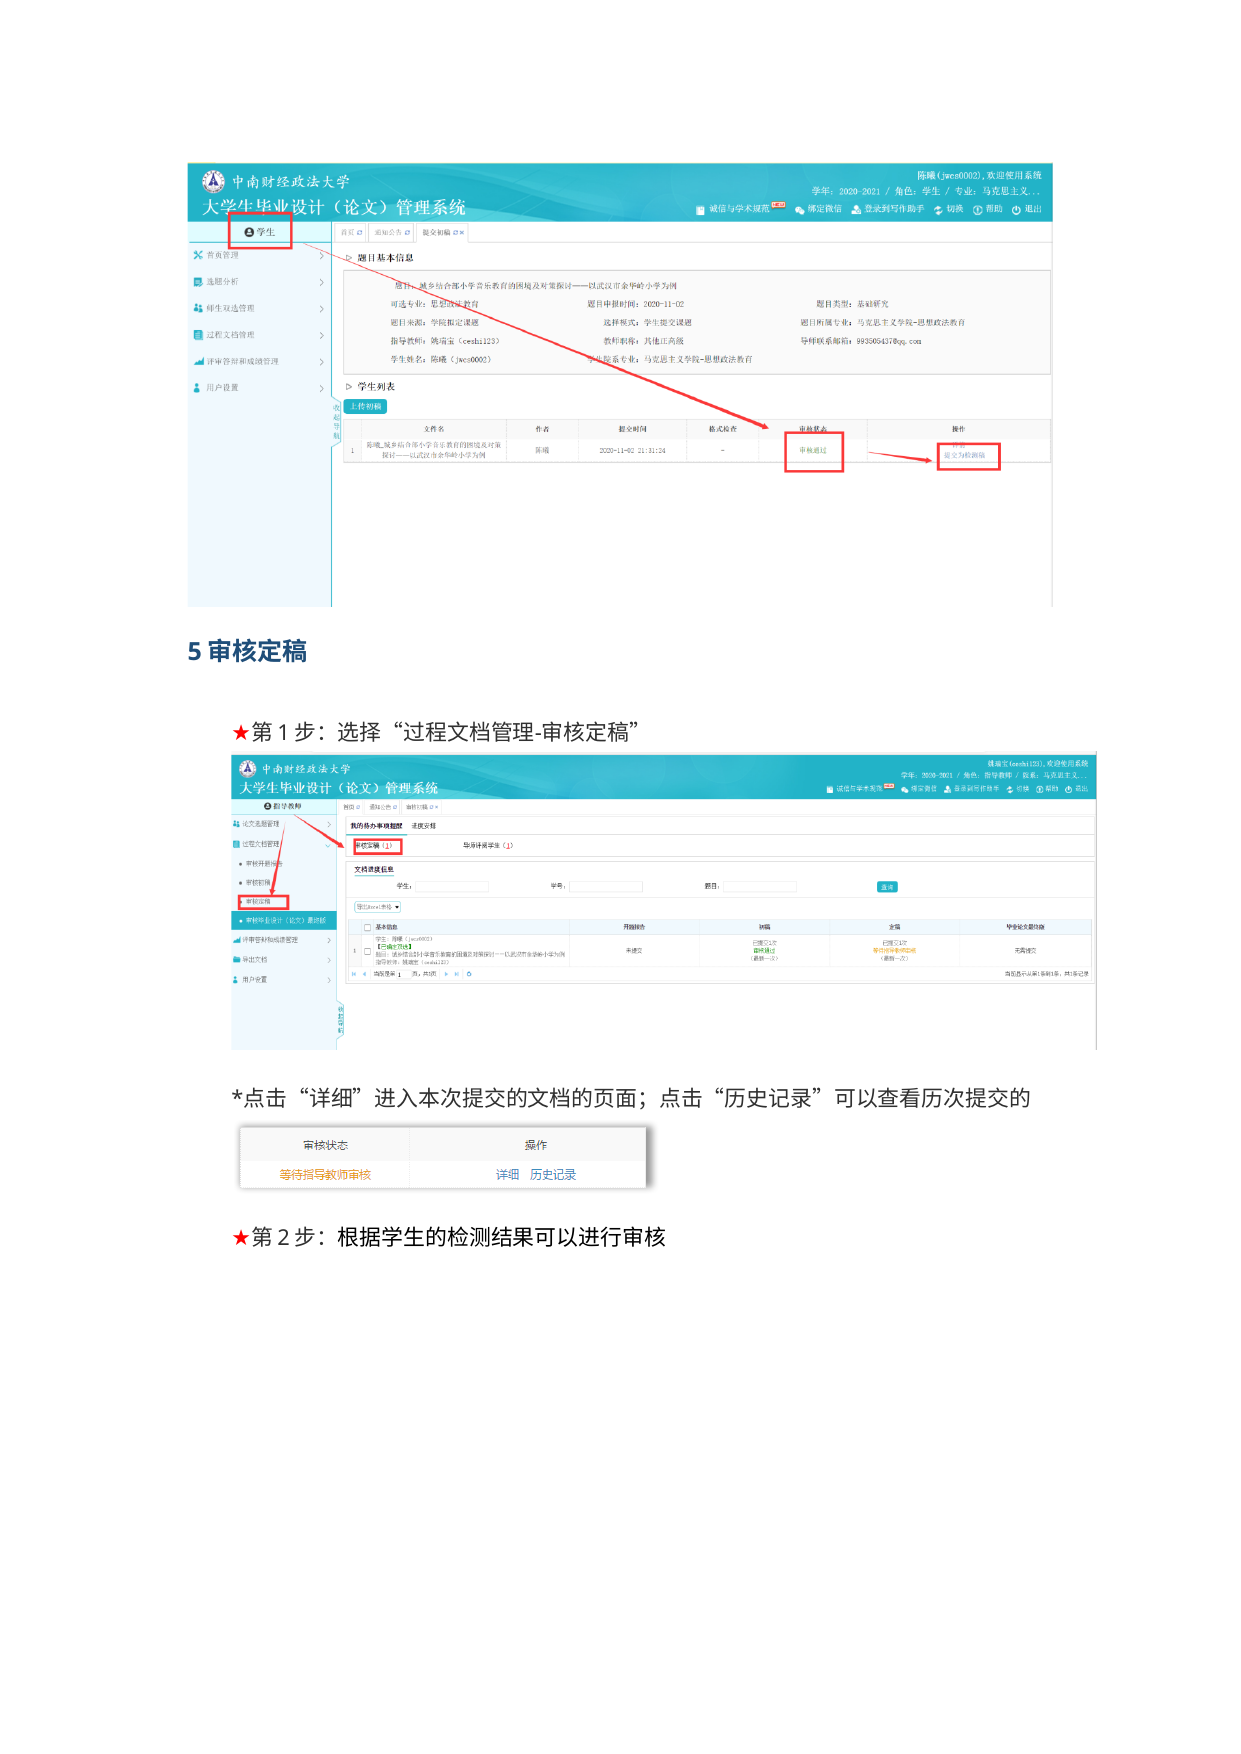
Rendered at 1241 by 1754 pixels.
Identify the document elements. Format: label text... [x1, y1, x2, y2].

text *点击“详细”进入本次提交的文档的页面；点击“历史记录”可以查看历次提交的 [187, 1081, 1053, 1113]
picture [231, 751, 1097, 1050]
text ★第2步：根据学生的检测结果可以进行审核 [187, 1219, 1053, 1252]
picture [240, 1127, 646, 1188]
picture [187, 162, 1053, 607]
subtitle 5审核定稿 [187, 617, 1053, 682]
text ★第1步：选择“过程文档管理-审核定稿” [187, 714, 1053, 747]
